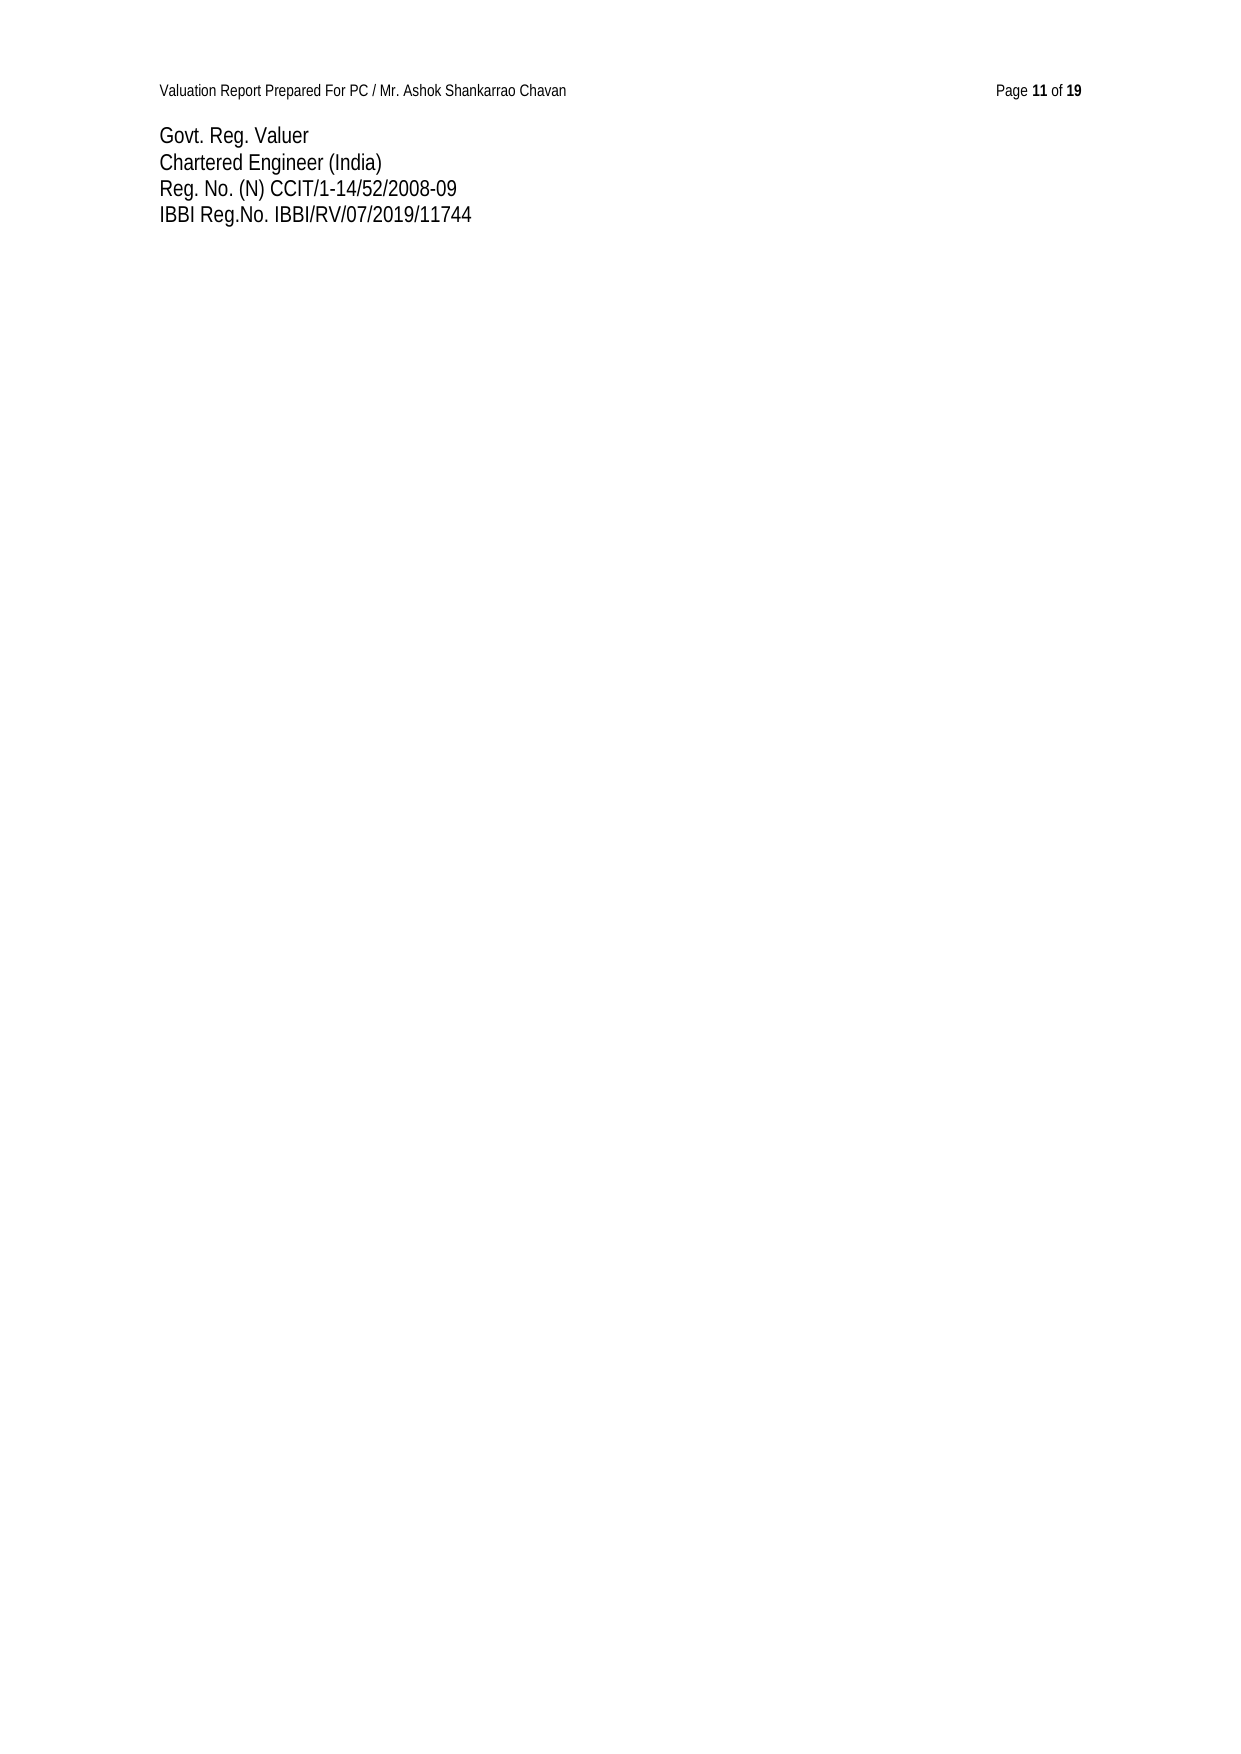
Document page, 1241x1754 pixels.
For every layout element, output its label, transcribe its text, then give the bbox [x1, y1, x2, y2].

text Chartered Engineer (India) [159, 148, 1134, 175]
text Govt. Reg. Valuer [159, 122, 1134, 148]
text IBBI Reg.No. IBBI/RV/07/2019/11744 [159, 201, 1134, 227]
text Reg. No. (N) CCIT/1-14/52/2008-09 [159, 175, 1134, 201]
